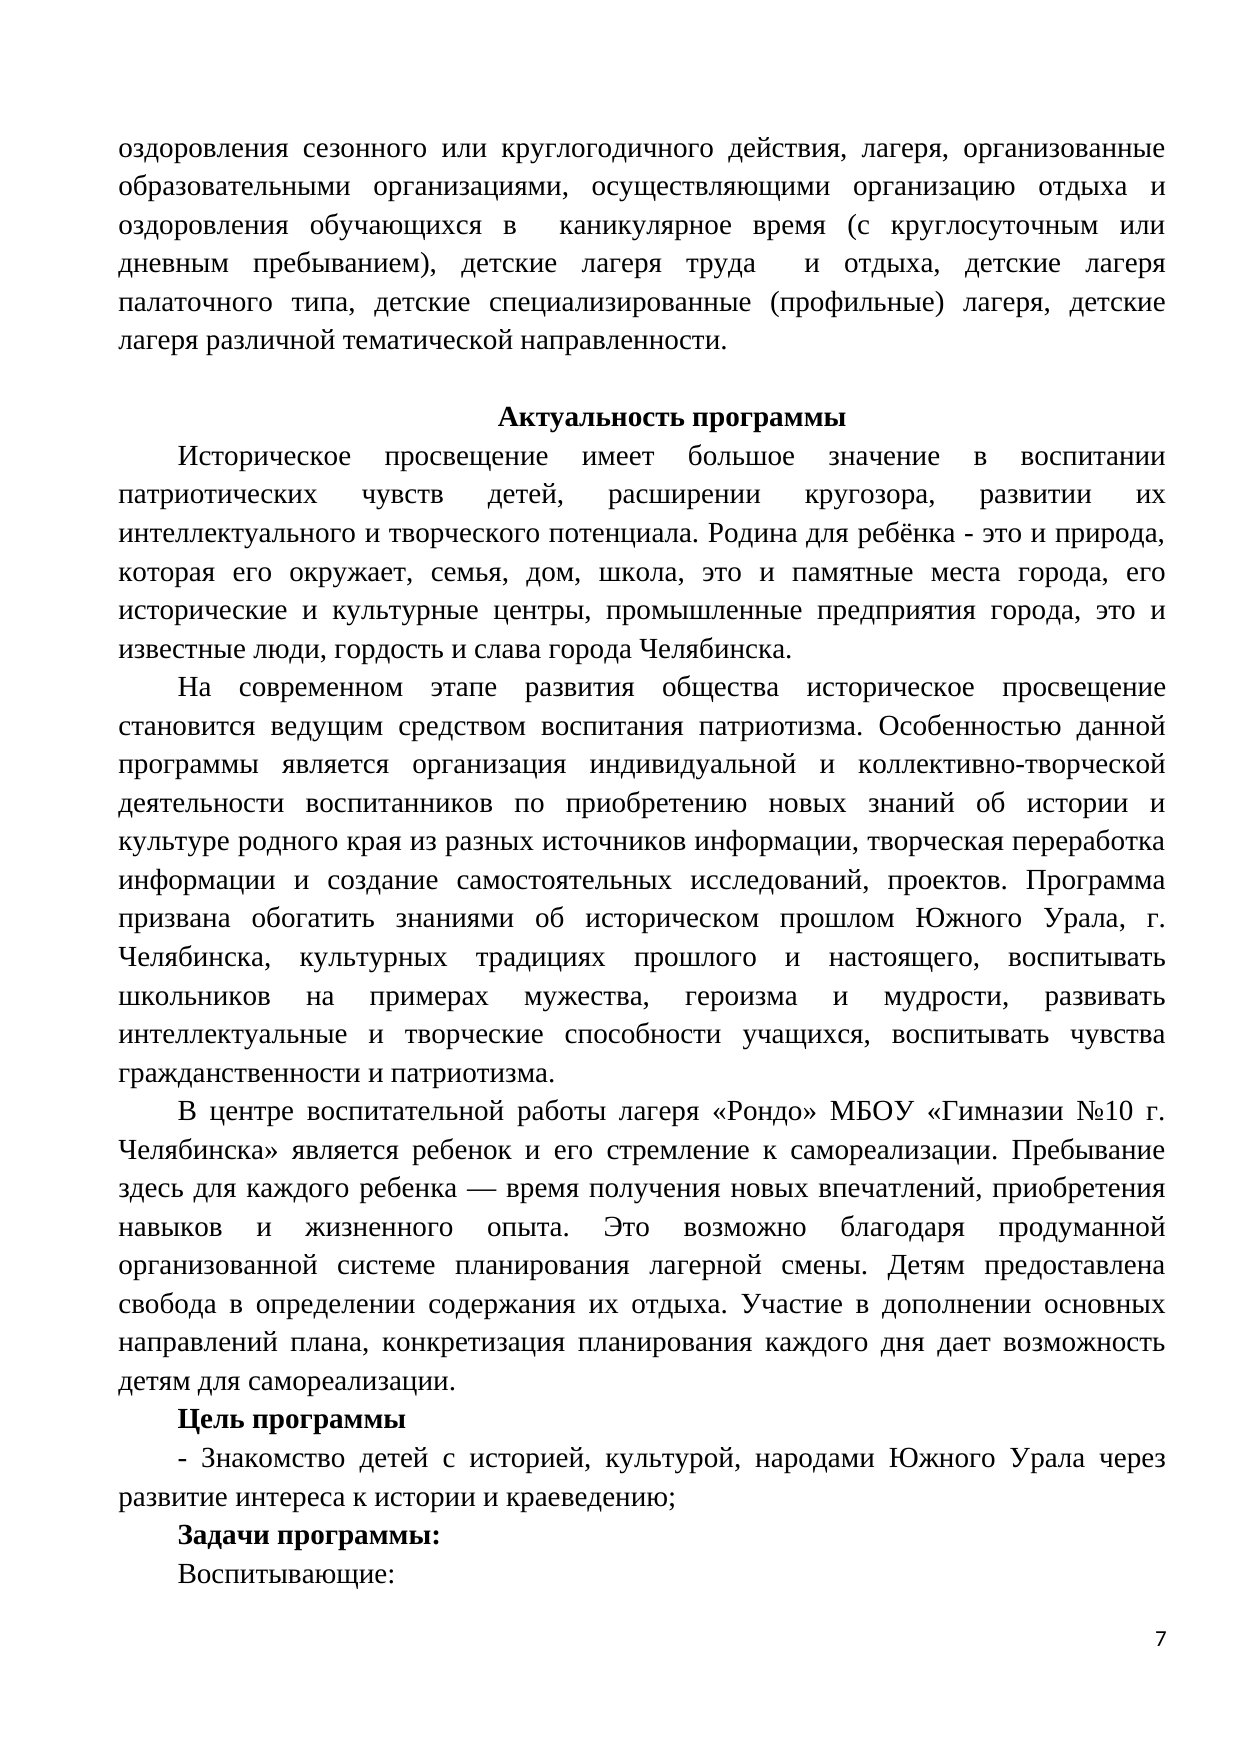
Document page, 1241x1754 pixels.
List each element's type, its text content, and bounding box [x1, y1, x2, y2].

text На современном этапе развития общества историческое просвещение становится ведущим средством воспитания патриотизма. Особенностью данной программы является организация индивидуальной и коллективно-творческой деятельности воспитанников по приобретению новых знаний об истории и культуре родного края из разных источников информации, творческая переработка информации и создание самостоятельных исследований, проектов. Программа призвана обогатить знаниями об историческом прошлом Южного Урала, г. Челябинска, культурных традициях прошлого и настоящего, воспитывать школьников на примерах мужества, героизма и мудрости, развивать интеллектуальные и творческие способности учащихся, воспитывать чувства гражданственности и патриотизма. [118, 669, 1167, 1088]
text Задачи программы: [118, 1517, 1167, 1551]
text Воспитывающие: [118, 1556, 1167, 1589]
text Историческое просвещение имеет большое значение в воспитании патриотических чувств детей, расширении кругозора, развитии их интеллектуального и творческого потенциала. Родина для ребёнка - это и природа, которая его окружает, семья, дом, школа, это и памятные места города, его исторические и культурные центры, промышленные предприятия города, это и известные люди, гордость и слава города Челябинска. [118, 438, 1167, 664]
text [118, 130, 1167, 356]
text - Знакомство детей с историей, культурой, народами Южного Урала через развитие интереса к истории и краеведению; [118, 1440, 1167, 1512]
text Актуальность программы [118, 399, 1167, 433]
text Цель программы [118, 1402, 1167, 1435]
text В центре воспитательной работы лагеря «Рондо» МБОУ «Гимназии №10 г. Челябинска» является ребенок и его стремление к самореализации. Пребывание здесь для каждого ребенка — время получения новых впечатлений, приобретения навыков и жизненного опыта. Это возможно благодаря продуманной организованной системе планирования лагерной смены. Детям предоставлена свобода в определении содержания их отдыха. Участие в дополнении основных направлений плана, конкретизация планирования каждого дня дает возможность детям для самореализации. [118, 1093, 1167, 1397]
